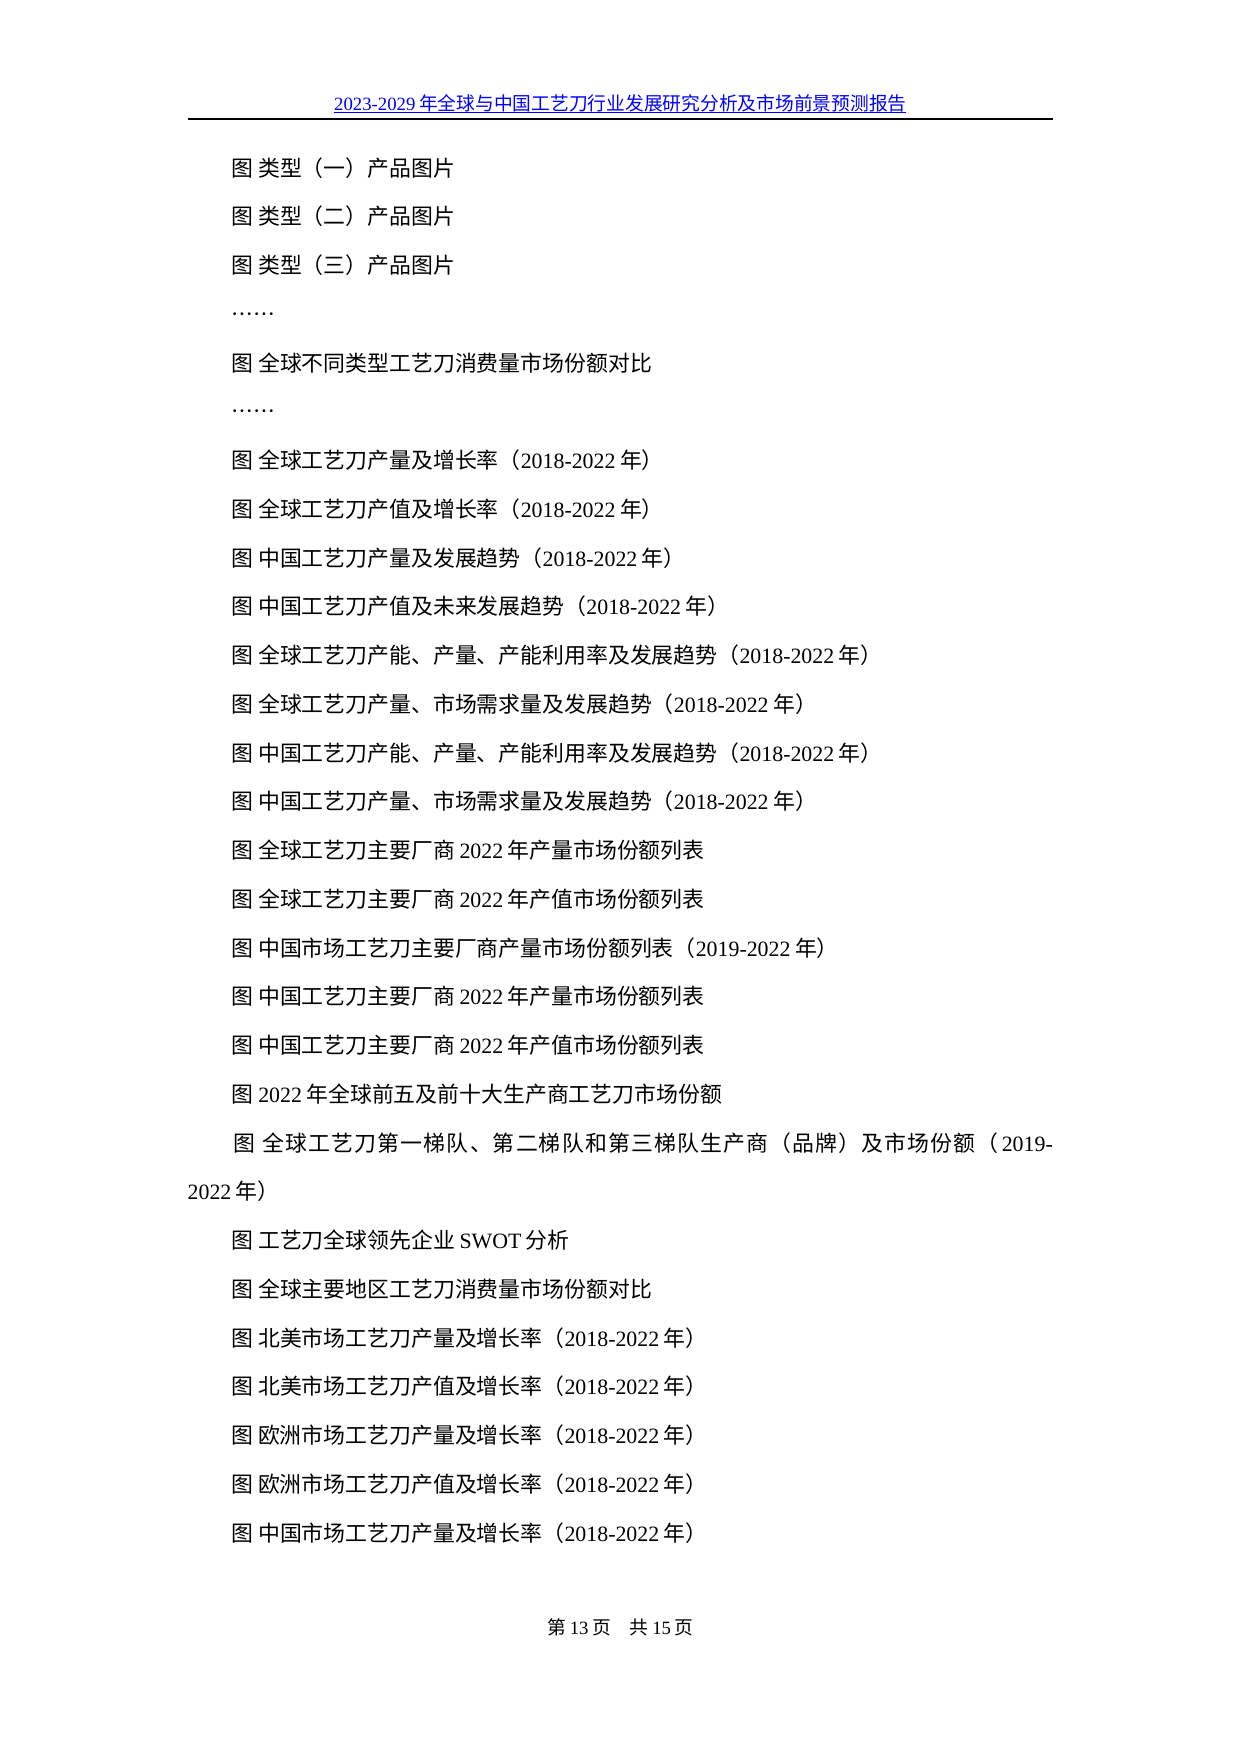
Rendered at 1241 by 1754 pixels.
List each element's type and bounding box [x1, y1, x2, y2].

text [187, 150, 1053, 1548]
